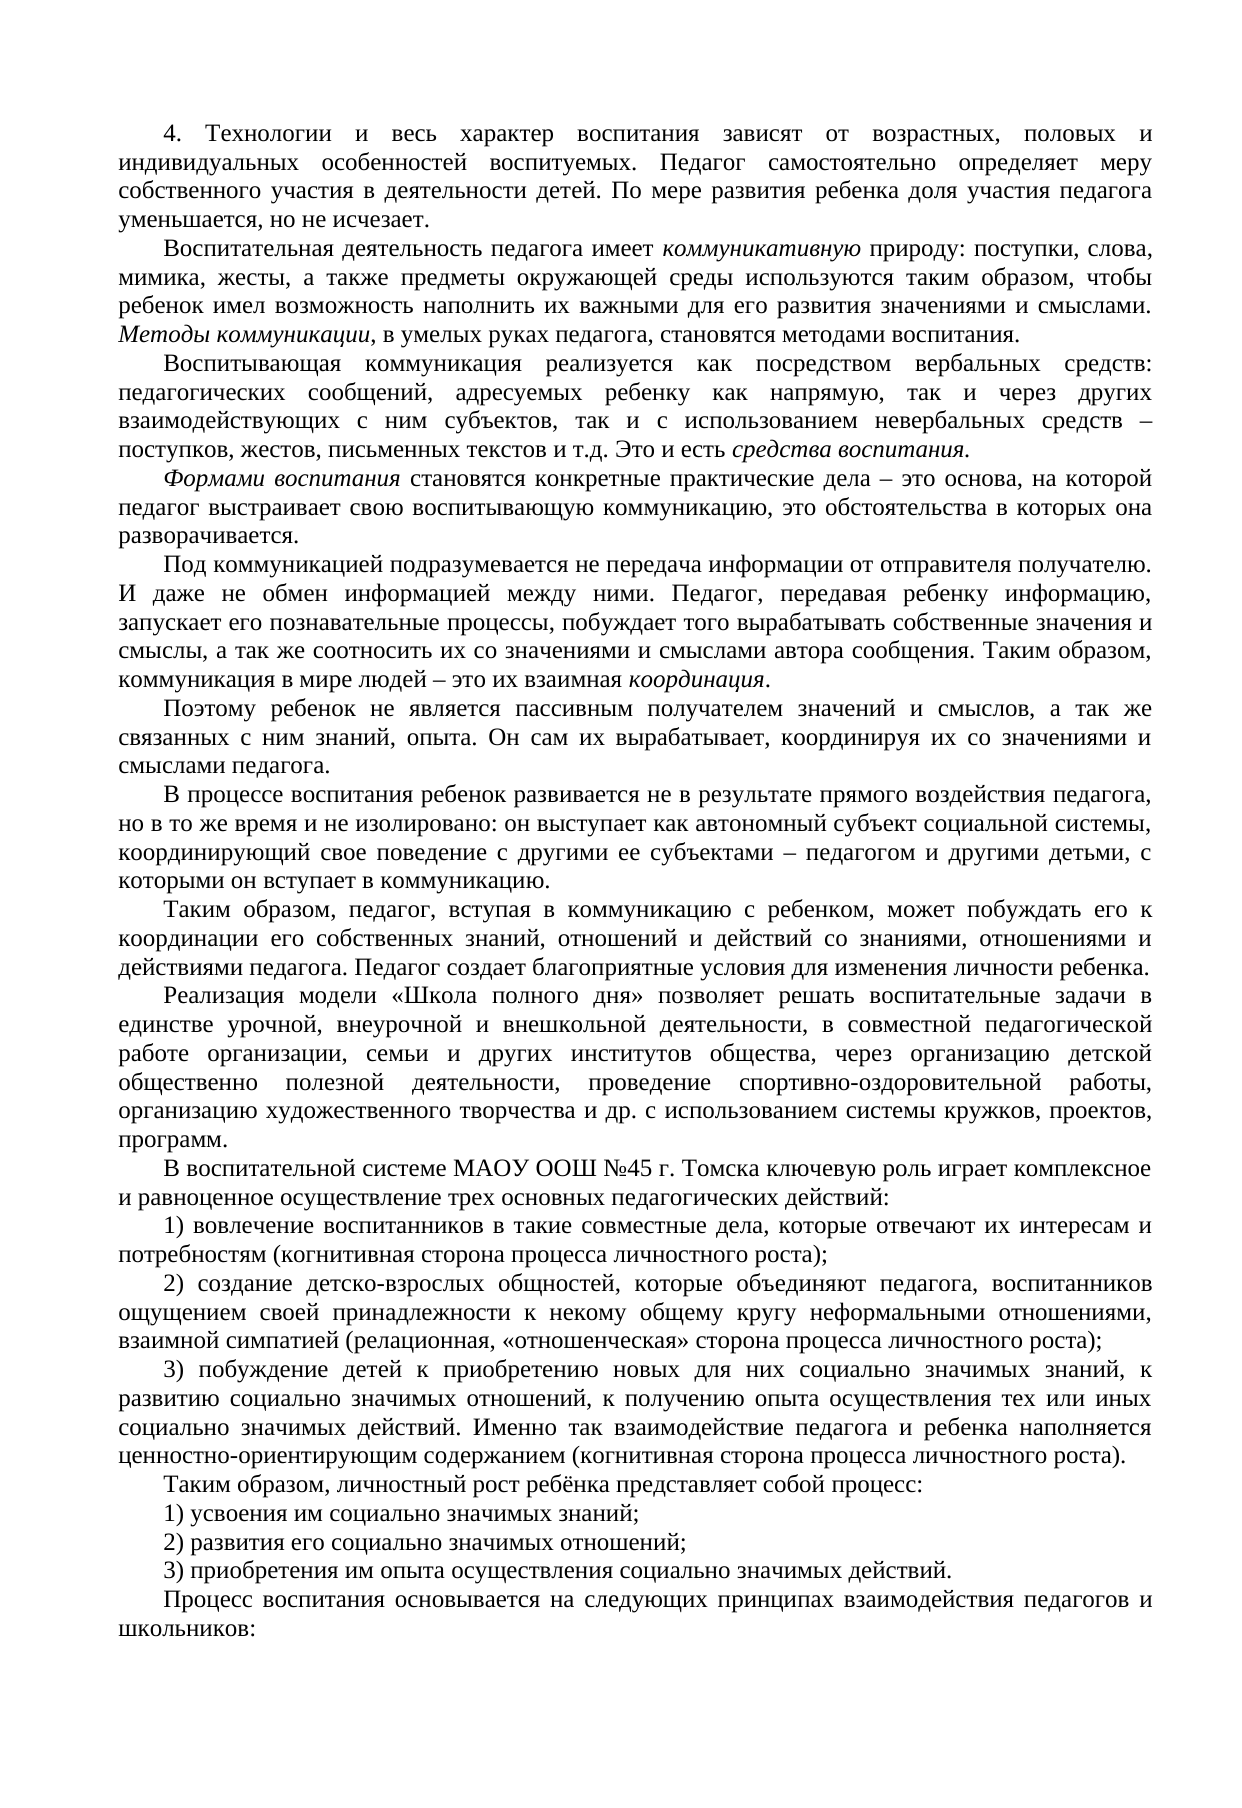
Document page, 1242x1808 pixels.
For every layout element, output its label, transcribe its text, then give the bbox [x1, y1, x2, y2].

text 2) развития его социально значимых отношений; [118, 1527, 1153, 1556]
text Под коммуникацией подразумевается не передача информации от отправителя получателю. И даже не обмен информацией между ними. Педагог, передавая ребенку информацию, запускает его познавательные процессы, побуждает того вырабатывать собственные значения и смыслы, а так же соотносить их со значениями и смыслами автора сообщения. Таким образом, коммуникация в мире людей – это их взаимная координация. [118, 549, 1153, 693]
text Формами воспитания становятся конкретные практические дела – это основа, на которой педагог выстраивает свою воспитывающую коммуникацию, это обстоятельства в которых она разворачивается. [118, 463, 1153, 549]
text В процессе воспитания ребенок развивается не в результате прямого воздействия педагога, но в то же время и не изолировано: он выступает как автономный субъект социальной системы, координирующий свое поведение с другими ее субъектами – педагогом и другими детьми, с которыми он вступает в коммуникацию. [118, 779, 1153, 894]
text Таким образом, личностный рост ребёнка представляет собой процесс: [118, 1469, 1153, 1498]
text 3) приобретения им опыта осуществления социально значимых действий. [118, 1556, 1153, 1584]
text Реализация модели «Школа полного дня» позволяет решать воспитательные задачи в единстве урочной, внеурочной и внешкольной деятельности, в совместной педагогической работе организации, семьи и других институтов общества, через организацию детской общественно полезной деятельности, проведение спортивно-оздоровительной работы, организацию художественного творчества и др. с использованием системы кружков, проектов, программ. [118, 981, 1153, 1153]
text 4. Технологии и весь характер воспитания зависят от возрастных, половых и индивидуальных особенностей воспитуемых. Педагог самостоятельно определяет меру собственного участия в деятельности детей. По мере развития ребенка доля участия педагога уменьшается, но не исчезает. [118, 118, 1153, 233]
text Таким образом, педагог, вступая в коммуникацию с ребенком, может побуждать его к координации его собственных знаний, отношений и действий со знаниями, отношениями и действиями педагога. Педагог создает благоприятные условия для изменения личности ребенка. [118, 894, 1153, 981]
text Процесс воспитания основывается на следующих принципах взаимодействия педагогов и школьников: [118, 1584, 1153, 1642]
text 1) усвоения им социально значимых знаний; [118, 1498, 1153, 1527]
text 1) вовлечение воспитанников в такие совместные дела, которые отвечают их интересам и потребностям (когнитивная сторона процесса личностного роста); [118, 1211, 1153, 1268]
text 3) побуждение детей к приобретению новых для них социально значимых знаний, к развитию социально значимых отношений, к получению опыта осуществления тех или иных социально значимых действий. Именно так взаимодействие педагога и ребенка наполняется ценностно-ориентирующим содержанием (когнитивная сторона процесса личностного роста). [118, 1354, 1153, 1469]
text Поэтому ребенок не является пассивным получателем значений и смыслов, а так же связанных с ним знаний, опыта. Он сам их вырабатывает, координируя их со значениями и смыслами педагога. [118, 693, 1153, 779]
text Воспитывающая коммуникация реализуется как посредством вербальных средств: педагогических сообщений, адресуемых ребенку как напрямую, так и через других взаимодействующих с ним субъектов, так и с использованием невербальных средств – поступков, жестов, письменных текстов и т.д. Это и есть средства воспитания. [118, 348, 1153, 463]
text 2) создание детско-взрослых общностей, которые объединяют педагога, воспитанников ощущением своей принадлежности к некому общему кругу неформальными отношениями, взаимной симпатией (релационная, «отношенческая» сторона процесса личностного роста); [118, 1268, 1153, 1354]
text В воспитательной системе МАОУ ООШ №45 г. Томска ключевую роль играет комплексное и равноценное осуществление трех основных педагогических действий: [118, 1153, 1153, 1211]
text Воспитательная деятельность педагога имеет коммуникативную природу: поступки, слова, мимика, жесты, а также предметы окружающей среды используются таким образом, чтобы ребенок имел возможность наполнить их важными для его развития значениями и смыслами. Методы коммуникации, в умелых руках педагога, становятся методами воспитания. [118, 233, 1153, 348]
